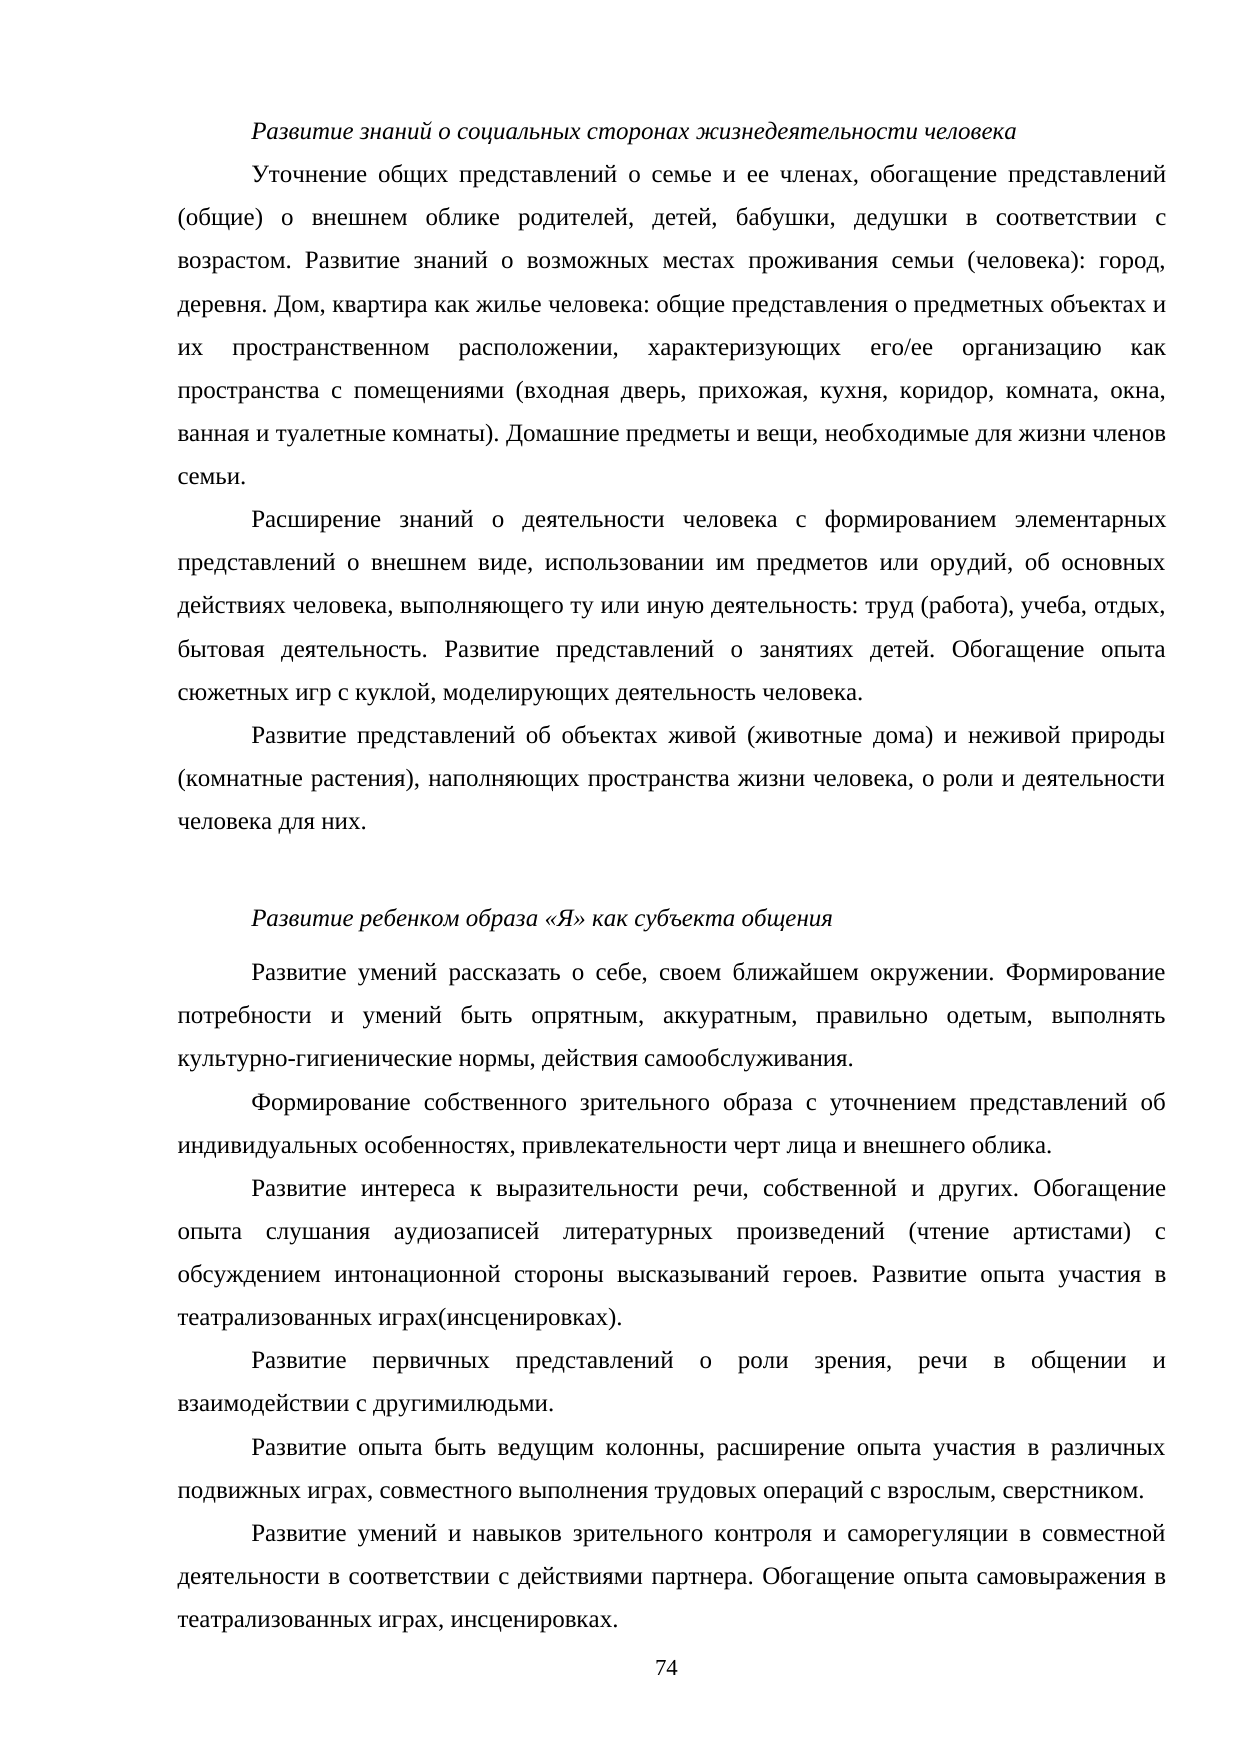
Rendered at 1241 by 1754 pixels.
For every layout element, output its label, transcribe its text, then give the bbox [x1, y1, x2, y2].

text Развитие умений и навыков зрительного контроля и саморегуляции в совместной деятельности в соответствии с действиями партнера. Обогащение опыта самовыражения в театрализованных играх, инсценировках. [177, 1518, 1167, 1633]
text Развитие опыта быть ведущим колонны, расширение опыта участия в различных подвижных играх, совместного выполнения трудовых операций с взрослым, сверстником. [177, 1432, 1167, 1503]
text Развитие знаний о социальных сторонах жизнедеятельности человека [251, 116, 1190, 145]
text Развитие ребенком образа «Я» как субъекта общения [251, 903, 1190, 932]
text Расширение знаний о деятельности человека с формированием элементарных представлений о внешнем виде, использовании им предметов или орудий, об основных действиях человека, выполняющего ту или иную деятельность: труд (работа), учеба, отдых, бытовая деятельность. Развитие представлений о занятиях детей. Обогащение опыта сюжетных игр с куклой, моделирующих деятельность человека. [177, 504, 1167, 706]
text Развитие интереса к выразительности речи, собственной и других. Обогащение опыта слушания аудиозаписей литературных произведений (чтение артистами) с обсуждением интонационной стороны высказываний героев. Развитие опыта участия в театрализованных играх(инсценировках). [177, 1173, 1167, 1331]
text Развитие представлений об объектах живой (животные дома) и неживой природы (комнатные растения), наполняющих пространства жизни человека, о роли и деятельности человека для них. [177, 720, 1166, 835]
text Развитие первичных представлений о роли зрения, речи в общении и взаимодействии с другимилюдьми. [177, 1345, 1166, 1417]
text Формирование собственного зрительного образа с уточнением представлений об индивидуальных особенностях, привлекательности черт лица и внешнего облика. [177, 1087, 1167, 1158]
text Уточнение общих представлений о семье и ее членах, обогащение представлений (общие) о внешнем облике родителей, детей, бабушки, дедушки в соответствии с возрастом. Развитие знаний о возможных местах проживания семьи (человека): город, деревня. Дом, квартира как жилье человека: общие представления о предметных объектах и их пространственном расположении, характеризующих его/ее организацию как пространства с помещениями (входная дверь, прихожая, кухня, коридор, комната, окна, ванная и туалетные комнаты). Домашние предметы и вещи, необходимые для жизни членов семьи. [177, 159, 1167, 490]
text Развитие умений рассказать о себе, своем ближайшем окружении. Формирование потребности и умений быть опрятным, аккуратным, правильно одетым, выполнять культурно-гигиенические нормы, действия самообслуживания. [177, 957, 1167, 1072]
